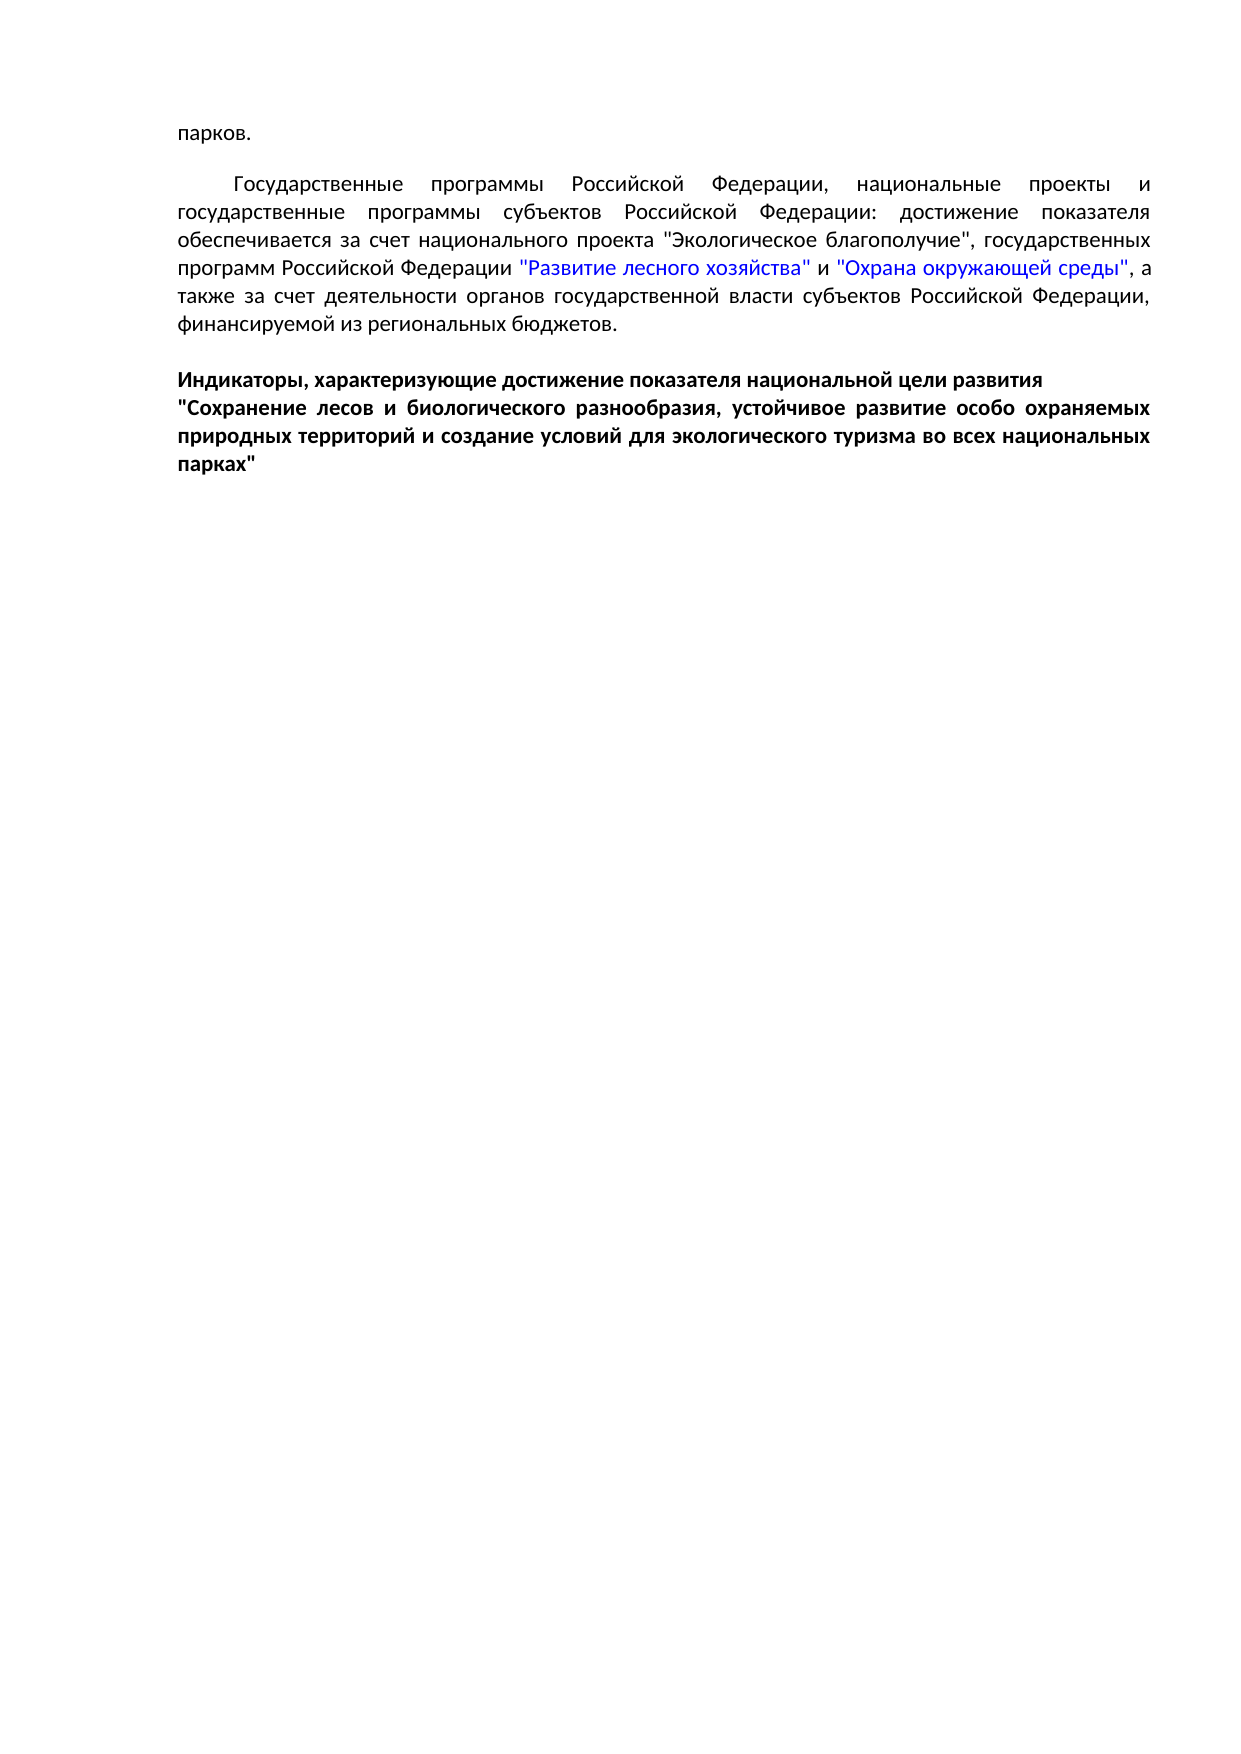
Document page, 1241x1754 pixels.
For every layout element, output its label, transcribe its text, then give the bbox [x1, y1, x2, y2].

title Индикаторы, характеризующие достижение показателя национальной цели развития [177, 365, 1152, 393]
text Государственные программы Российской Федерации, национальные проекты и государственные программы субъектов Российской Федерации: достижение показателя обеспечивается за счет национального проекта "Экологическое благополучие", государственных программ Российской Федерации "Развитие лесного хозяйства" и "Охрана окружающей среды", а также за счет деятельности органов государственной власти субъектов Российской Федерации, финансируемой из региональных бюджетов. [177, 169, 1152, 337]
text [177, 118, 1152, 146]
title "Сохранение лесов и биологического разнообразия, устойчивое развитие особо охраняемых природных территорий и создание условий для экологического туризма во всех национальных парках" [177, 393, 1152, 477]
